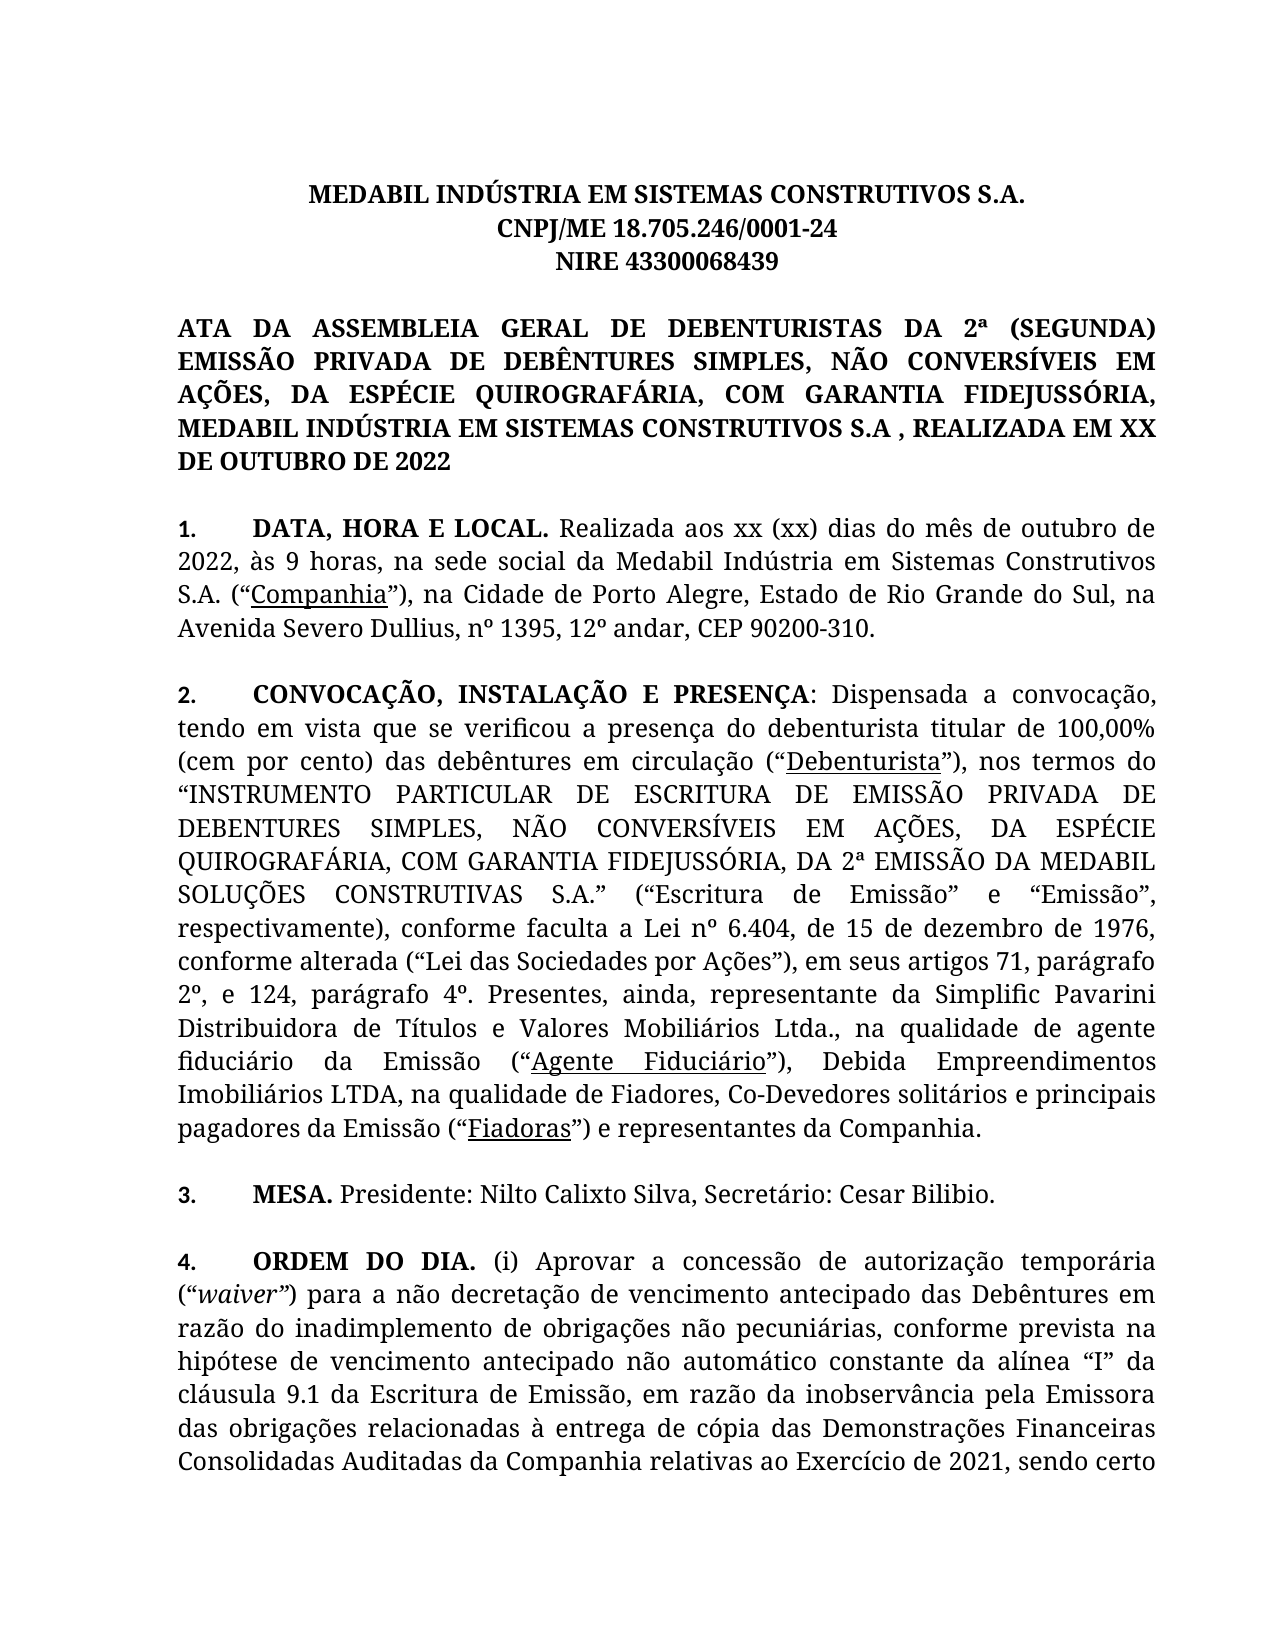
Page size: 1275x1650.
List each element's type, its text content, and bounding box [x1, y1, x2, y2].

text ATA DA ASSEMBLEIA GERAL DE DEBENTURISTAS DA 2ª (SEGUNDA) EMISSÃO PRIVADA DE DEBÊNTURES SIMPLES, NÃO CONVERSÍVEIS EM AÇÕES, DA ESPÉCIE QUIROGRAFÁRIA, COM GARANTIA FIDEJUSSÓRIA, MEDABIL INDÚSTRIA EM SISTEMAS CONSTRUTIVOS S.A , REALIZADA EM XX DE OUTUBRO DE 2022 [177, 311, 1157, 477]
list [177, 1244, 1157, 1477]
list MESA. Presidente: Nilto Calixto Silva, Secretário: Cesar Bilibio. [177, 1177, 1157, 1211]
text NIRE 43300068439 [177, 244, 1157, 277]
list CONVOCAÇÃO, INSTALAÇÃO E PRESENÇA: Dispensada a convocação, tendo em vista que se verificou a presença do debenturista titular de 100,00% (cem por cento) das debêntures em circulação (“Debenturista”), nos termos do “INSTRUMENTO PARTICULAR DE ESCRITURA DE EMISSÃO PRIVADA DE DEBENTURES SIMPLES, NÃO CONVERSÍVEIS EM AÇÕES, DA ESPÉCIE QUIROGRAFÁRIA, COM GARANTIA FIDEJUSSÓRIA, DA 2ª EMISSÃO DA MEDABIL SOLUÇÕES CONSTRUTIVAS S.A.” (“Escritura de Emissão” e “Emissão”, respectivamente), conforme faculta a Lei nº 6.404, de 15 de dezembro de 1976, conforme alterada (“Lei das Sociedades por Ações”), em seus artigos 71, parágrafo 2º, e 124, parágrafo 4º. Presentes, ainda, representante da Simplific Pavarini Distribuidora de Títulos e Valores Mobiliários Ltda., na qualidade de agente fiduciário da Emissão (“Agente Fiduciário”), Debida Empreendimentos Imobiliários LTDA, na qualidade de Fiadores, Co-Devedores solitários e principais pagadores da Emissão (“Fiadoras”) e representantes da Companhia. [177, 677, 1157, 1144]
text CNPJ/ME 18.705.246/0001-24 [177, 211, 1157, 244]
text MEDABIL INDÚSTRIA EM SISTEMAS CONSTRUTIVOS S.A. [177, 177, 1157, 211]
list DATA, HORA E LOCAL. Realizada aos xx (xx) dias do mês de outubro de 2022, às 9 horas, na sede social da Medabil Indústria em Sistemas Construtivos S.A. (“Companhia”), na Cidade de Porto Alegre, Estado de Rio Grande do Sul, na Avenida Severo Dullius, nº 1395, 12º andar, CEP 90200-310. [177, 511, 1157, 644]
